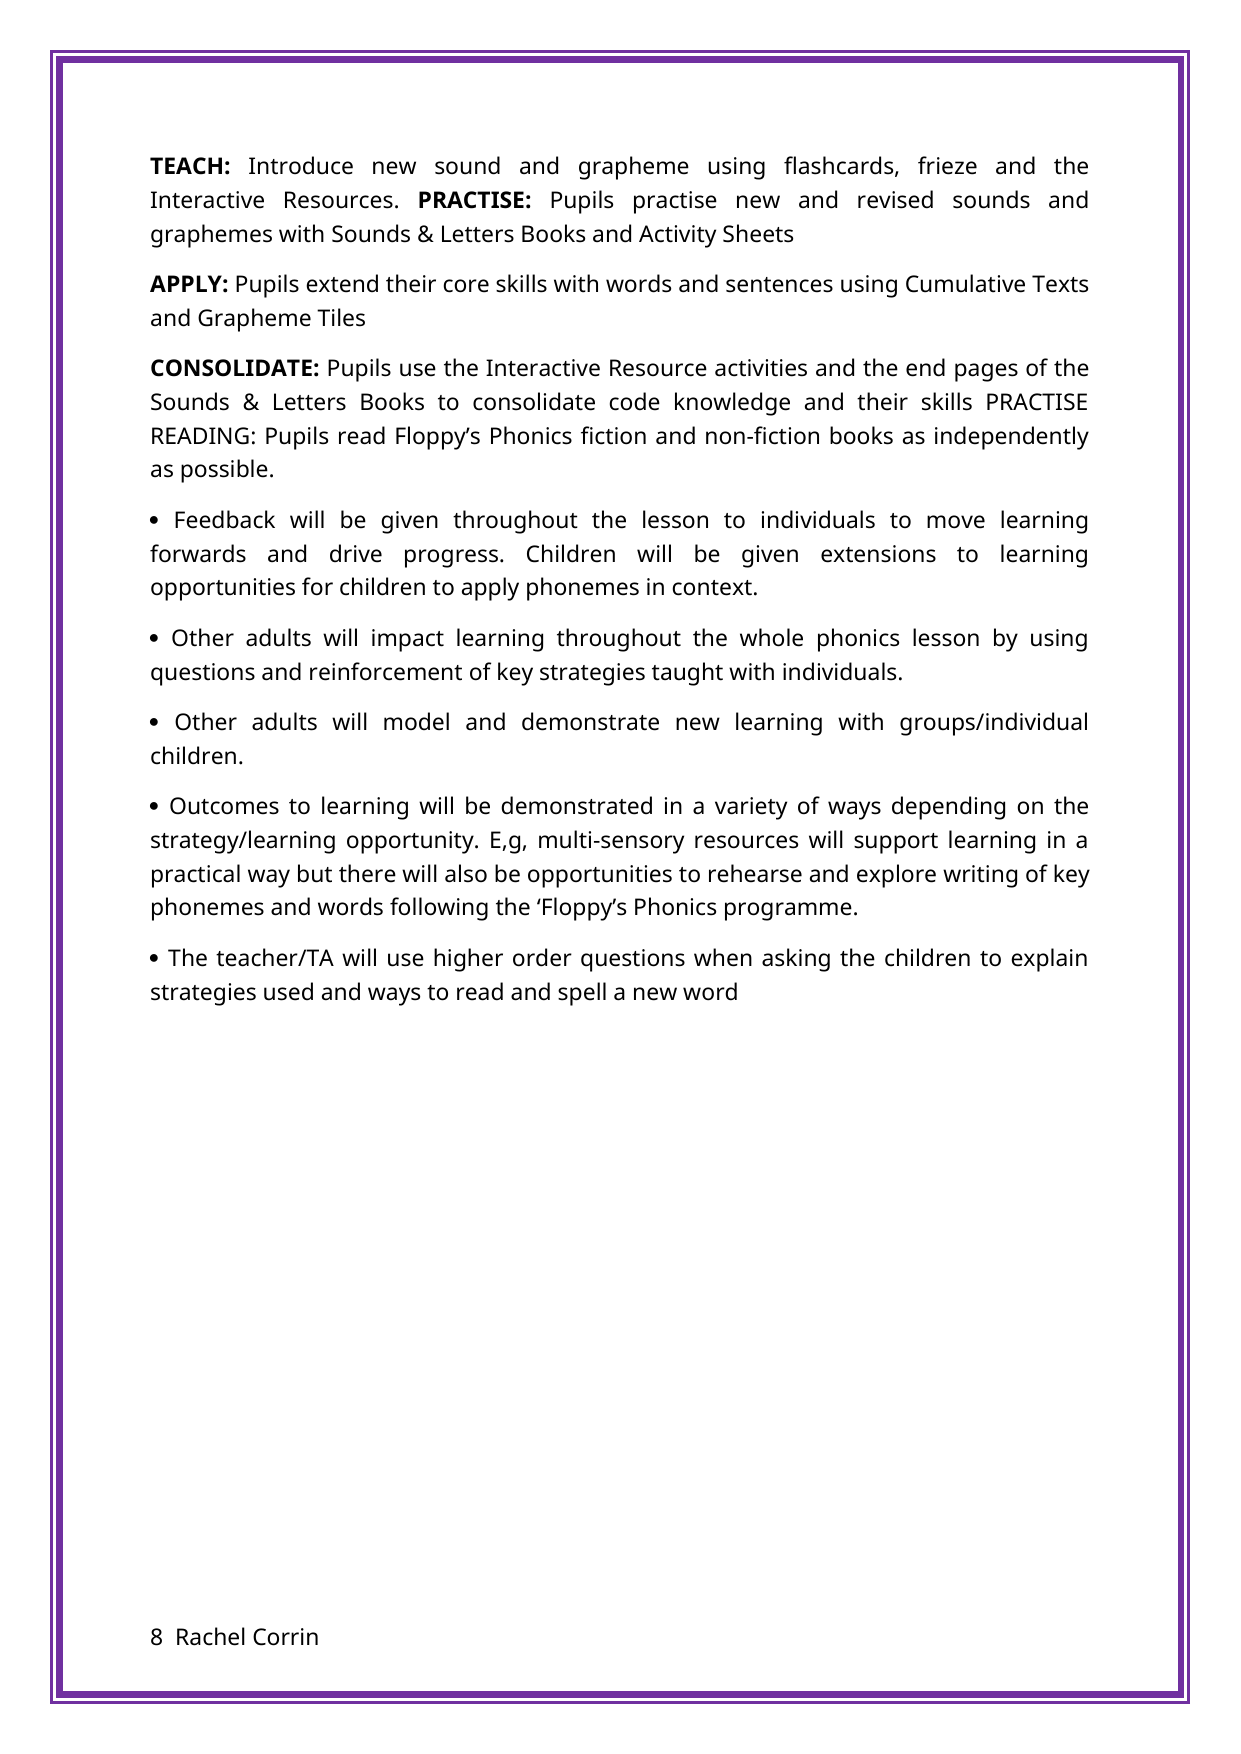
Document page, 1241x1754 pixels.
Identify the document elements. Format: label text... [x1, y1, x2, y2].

text Other adults will impact learning throughout the whole phonics lesson by using questions and reinforcement of key strategies taught with individuals. [150, 622, 1090, 687]
text Feedback will be given throughout the lesson to individuals to move learning forwards and drive progress. Children will be given extensions to learning opportunities for children to apply phonemes in context. [150, 504, 1090, 602]
text Outcomes to learning will be demonstrated in a variety of ways depending on the strategy/learning opportunity. E,g, multi-sensory resources will support learning in a practical way but there will also be opportunities to rehearse and explore writing of key phonemes and words following the ‘Floppy’s Phonics programme. [150, 790, 1090, 922]
text Other adults will model and demonstrate new learning with groups/individual children. [150, 706, 1090, 771]
text The teacher/TA will use higher order questions when asking the children to explain strategies used and ways to read and spell a new word [150, 942, 1090, 1007]
text TEACH: Introduce new sound and grapheme using flashcards, frieze and the Interactive Resources. PRACTISE: Pupils practise new and revised sounds and graphemes with Sounds & Letters Books and Activity Sheets [150, 150, 1090, 249]
text APPLY: Pupils extend their core skills with words and sentences using Cumulative Texts and Grapheme Tiles [150, 268, 1090, 333]
text CONSOLIDATE: Pupils use the Interactive Resource activities and the end pages of the Sounds & Letters Books to consolidate code knowledge and their skills PRACTISE READING: Pupils read Floppy’s Phonics fiction and non-fiction books as independently as possible. [150, 352, 1090, 484]
